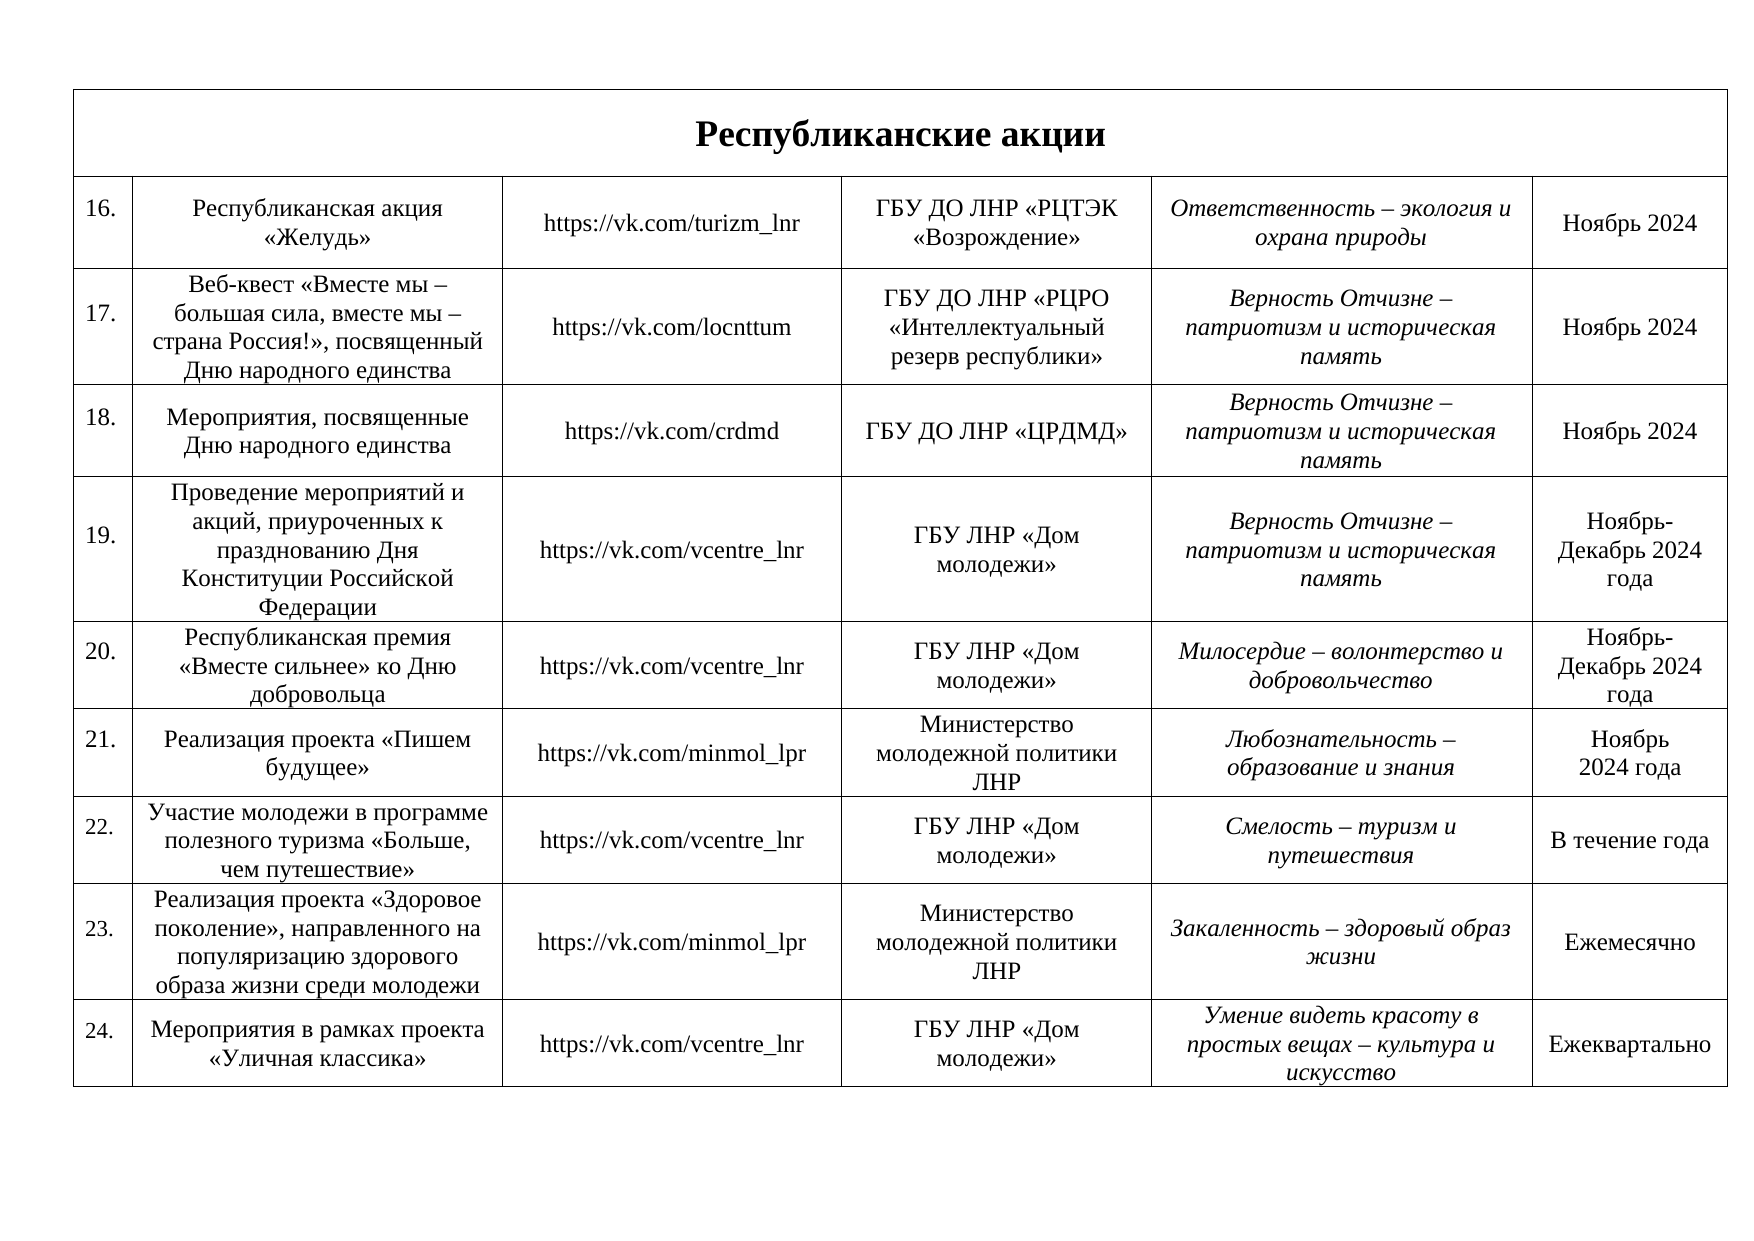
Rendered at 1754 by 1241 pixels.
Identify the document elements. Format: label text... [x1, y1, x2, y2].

table_cell Ноябрь-Декабрь 2024 года [1533, 622, 1727, 708]
table_cell Умение видеть красоту в простых вещах – культура и искусство [1152, 1000, 1532, 1086]
table_cell Участие молодежи в программе полезного туризма «Больше, чем путешествие» [133, 797, 502, 883]
table_cell https://vk.com/turizm_lnr [503, 177, 841, 268]
table_cell https://vk.com/vcentre_lnr [503, 622, 841, 708]
table_cell [74, 797, 132, 883]
table_cell Республиканская премия «Вместе сильнее» ко Дню добровольца [133, 622, 502, 708]
table_cell [74, 385, 132, 476]
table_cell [503, 1000, 841, 1086]
table_cell https://vk.com/vcentre_lnr [503, 477, 841, 621]
table_cell https://vk.com/locnttum [503, 269, 841, 384]
table_cell [74, 1000, 132, 1086]
table_cell ГБУ ЛНР «Дом молодежи» [842, 797, 1151, 883]
table_cell Любознательность – образование и знания [1152, 709, 1532, 796]
table_cell Республиканские акции [74, 90, 1727, 176]
table_cell ГБУ ЛНР «Дом молодежи» [842, 477, 1151, 621]
table_cell Верность Отчизне – патриотизм и историческая память [1152, 385, 1532, 476]
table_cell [1152, 177, 1532, 268]
table_cell Мероприятия, посвященные Дню народного единства [133, 385, 502, 476]
table_cell https://vk.com/crdmd [503, 385, 841, 476]
table_cell Республиканская акция «Желудь» [133, 177, 502, 268]
table_cell Проведение мероприятий и акций, приуроченных к празднованию Дня Конституции Российской Федерации [133, 477, 502, 621]
table_cell https://vk.com/minmol_lpr [503, 709, 841, 796]
table_cell Милосердие – волонтерство и добровольчество [1152, 622, 1532, 708]
table_cell [74, 709, 132, 796]
table_cell В течение года [1533, 797, 1727, 883]
table_cell ГБУ ДО ЛНР «РЦТЭК «Возрождение» [842, 177, 1151, 268]
table_cell Ежемесячно [1533, 884, 1727, 999]
table_cell ГБУ ЛНР «Дом молодежи» [842, 622, 1151, 708]
table_cell Реализация проекта «Пишем будущее» [133, 709, 502, 796]
table_cell Ноябрь 2024 года [1533, 709, 1727, 796]
table_cell Ноябрь 2024 [1533, 269, 1727, 384]
table_cell Верность Отчизне – патриотизм и историческая память [1152, 477, 1532, 621]
table_cell https://vk.com/minmol_lpr [503, 884, 841, 999]
table_cell [74, 177, 132, 268]
table_cell [74, 269, 132, 384]
table_cell [74, 622, 132, 708]
table_cell Ноябрь-Декабрь 2024 года [1533, 477, 1727, 621]
table_cell ГБУ ДО ЛНР «ЦРДМД» [842, 385, 1151, 476]
table_cell Министерство молодежной политики ЛНР [842, 709, 1151, 796]
table_cell Верность Отчизне – патриотизм и историческая память [1152, 269, 1532, 384]
table_cell Ноябрь 2024 [1533, 177, 1727, 268]
table_cell Мероприятия в рамках проекта «Уличная классика» [133, 1000, 502, 1086]
table_cell ГБУ ДО ЛНР «РЦРО «Интеллектуальный резерв республики» [842, 269, 1151, 384]
table_cell Министерство молодежной политики ЛНР [842, 884, 1151, 999]
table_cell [842, 1000, 1151, 1086]
table_cell Закаленность – здоровый образ жизни [1152, 884, 1532, 999]
table_cell Смелость – туризм и путешествия [1152, 797, 1532, 883]
table_cell Реализация проекта «Здоровое поколение», направленного на популяризацию здорового образа жизни среди молодежи [133, 884, 502, 999]
table_cell Веб-квест «Вместе мы – большая сила, вместе мы – страна Россия!», посвященный Дню народного единства [133, 269, 502, 384]
table_cell https://vk.com/vcentre_lnr [503, 797, 841, 883]
table_cell [74, 884, 132, 999]
table_cell Ноябрь 2024 [1533, 385, 1727, 476]
table_cell Ежеквартально [1533, 1000, 1727, 1086]
table_cell [74, 477, 132, 621]
